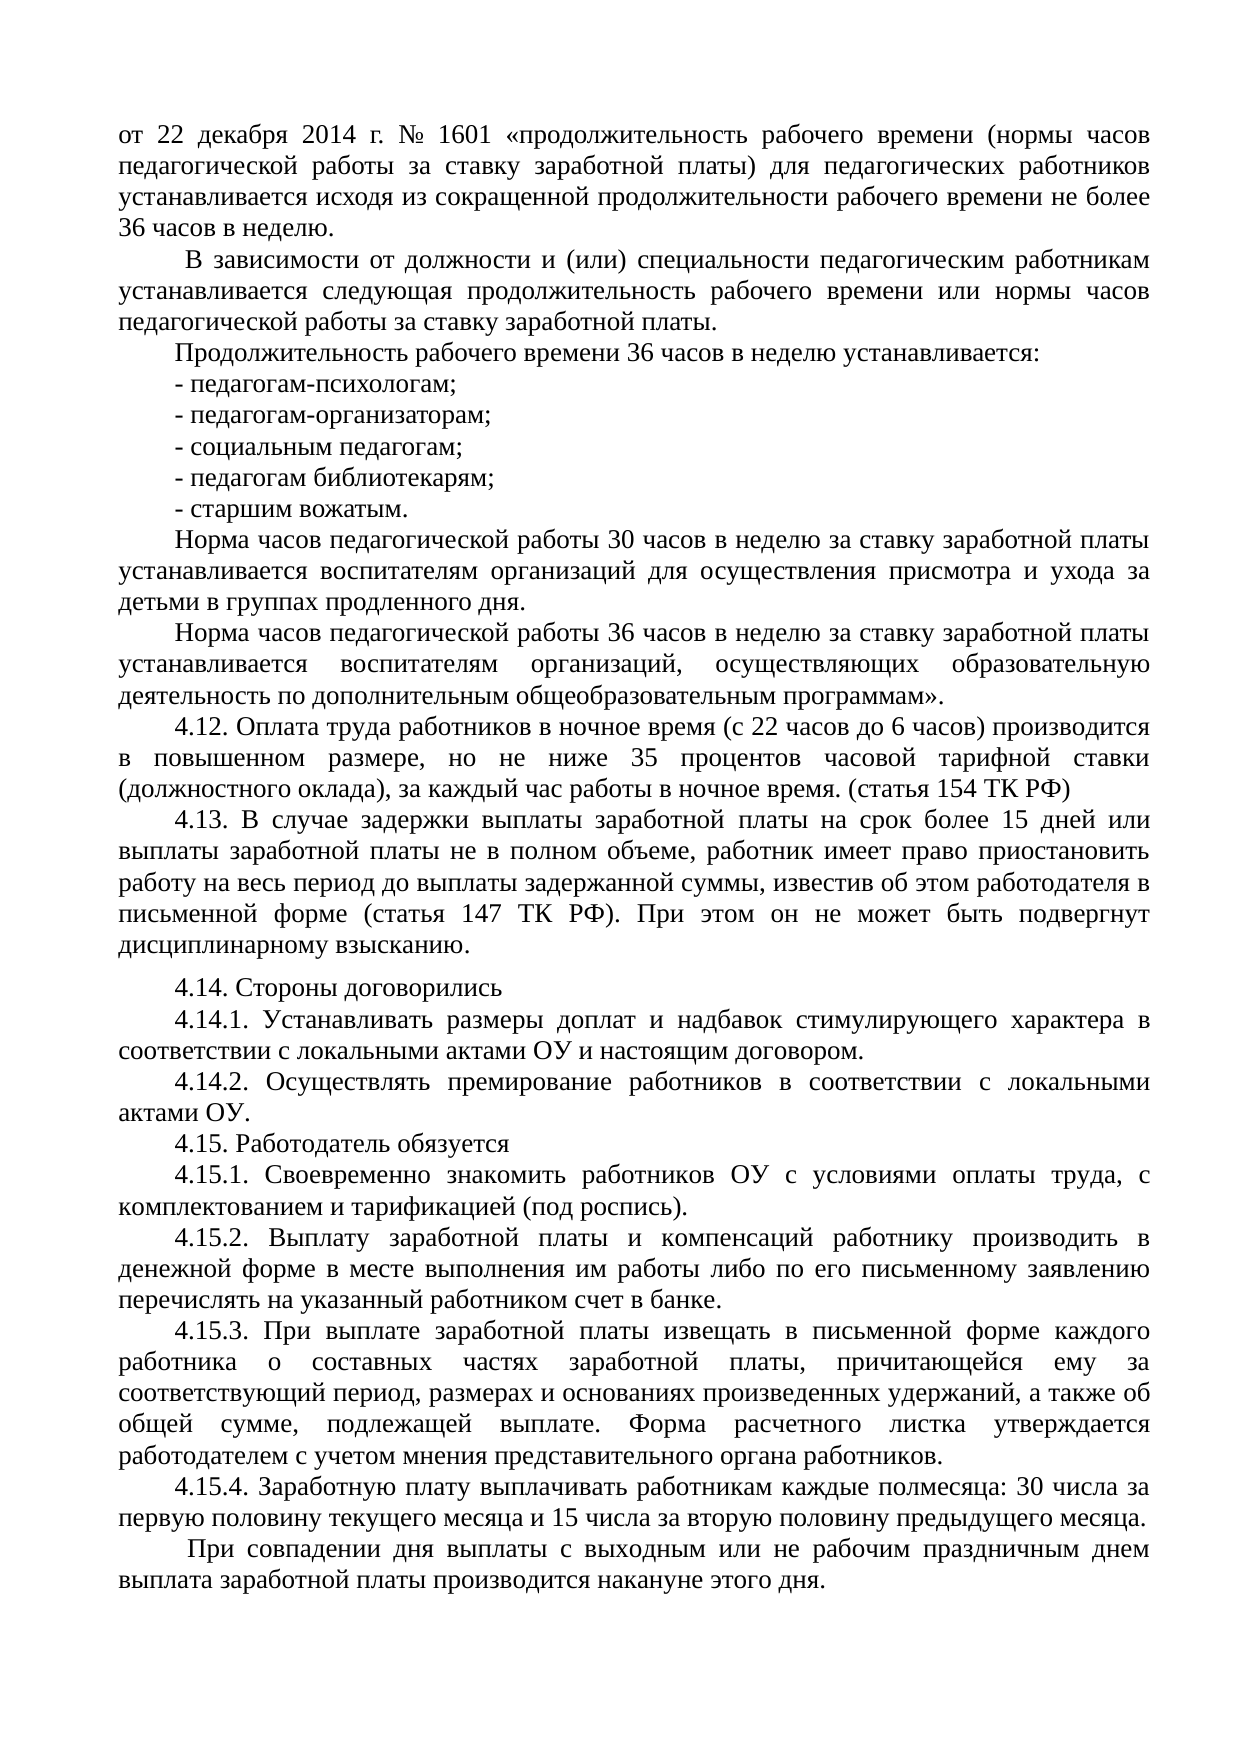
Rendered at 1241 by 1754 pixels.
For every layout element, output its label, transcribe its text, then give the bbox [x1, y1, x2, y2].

text 4.15.3. При выплате заработной платы извещать в письменной форме каждого работника о составных частях заработной платы, причитающейся ему за соответствующий период, размерах и основаниях произведенных удержаний, а также об общей сумме, подлежащей выплате. Форма расчетного листка утверждается работодателем с учетом мнения представительного органа работников. [118, 1314, 1152, 1470]
text - старшим вожатым. [118, 492, 1152, 523]
text - педагогам-психологам; [118, 367, 1152, 398]
text 4.15. Работодатель обязуется [118, 1127, 1152, 1158]
text 4.15.4. Заработную плату выплачивать работникам каждые полмесяца: 30 числа за первую половину текущего месяца и 15 числа за вторую половину предыдущего месяца. [118, 1470, 1152, 1532]
text - педагогам библиотекарям; [118, 461, 1152, 492]
text 4.13. В случае задержки выплаты заработной платы на срок более 15 дней или выплаты заработной платы не в полном объеме, работник имеет право приостановить работу на весь период до выплаты задержанной суммы, известив об этом работодателя в письменной форме (статья 147 ТК РФ). При этом он не может быть подвергнут дисциплинарному взысканию. [118, 803, 1152, 959]
text В зависимости от должности и (или) специальности педагогическим работникам устанавливается следующая продолжительность рабочего времени или нормы часов педагогической работы за ставку заработной платы. [118, 243, 1152, 336]
text - социальным педагогам; [118, 429, 1152, 461]
text При совпадении дня выплаты с выходным или не рабочим праздничным днем выплата заработной платы производится накануне этого дня. [118, 1532, 1152, 1594]
text 4.14.1. Устанавливать размеры доплат и надбавок стимулирующего характера в соответствии с локальными актами ОУ и настоящим договором. [118, 1003, 1152, 1065]
text - педагогам-организаторам; [118, 398, 1152, 429]
text Норма часов педагогической работы 36 часов в неделю за ставку заработной платы устанавливается воспитателям организаций, осуществляющих образовательную деятельность по дополнительным общеобразовательным программам». [118, 616, 1152, 710]
text 4.15.1. Своевременно знакомить работников ОУ с условиями оплаты труда, с комплектованием и тарификацией (под роспись). [118, 1158, 1152, 1221]
text 4.12. Оплата труда работников в ночное время (с 22 часов до 6 часов) производится в повышенном размере, но не ниже 35 процентов часовой тарифной ставки (должностного оклада), за каждый час работы в ночное время. (статья 154 ТК РФ) [118, 710, 1152, 803]
text Норма часов педагогической работы 30 часов в неделю за ставку заработной платы устанавливается воспитателям организаций для осуществления присмотра и ухода за детьми в группах продленного дня. [118, 523, 1152, 616]
text 4.14.2. Осуществлять премирование работников в соответствии с локальными актами ОУ. [118, 1065, 1152, 1127]
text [118, 118, 1152, 243]
text Продолжительность рабочего времени 36 часов в неделю устанавливается: [118, 336, 1152, 367]
text 4.15.2. Выплату заработной платы и компенсаций работнику производить в денежной форме в месте выполнения им работы либо по его письменному заявлению перечислять на указанный работником счет в банке. [118, 1221, 1152, 1314]
text 4.14. Стороны договорились [118, 972, 1152, 1003]
